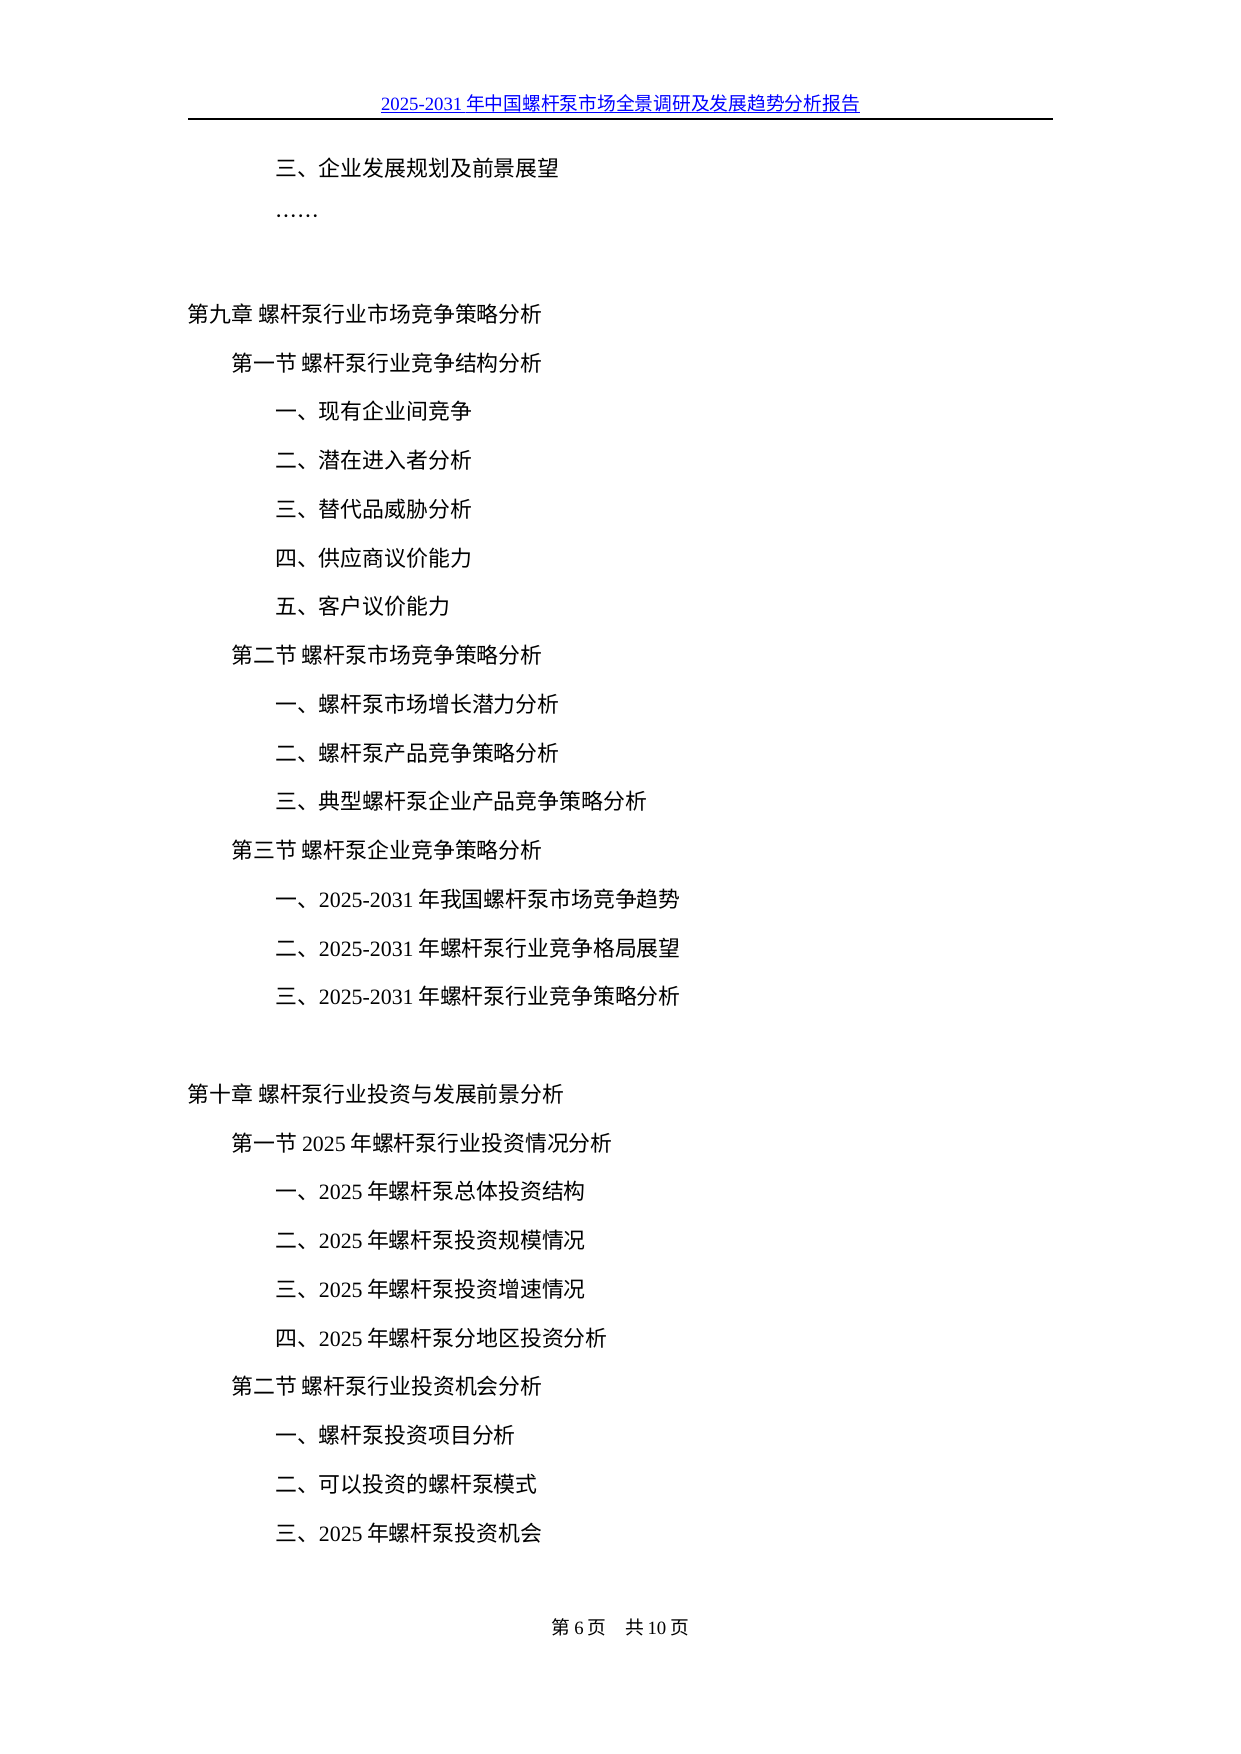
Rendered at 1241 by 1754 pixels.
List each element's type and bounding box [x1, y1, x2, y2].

text [187, 150, 1053, 1548]
